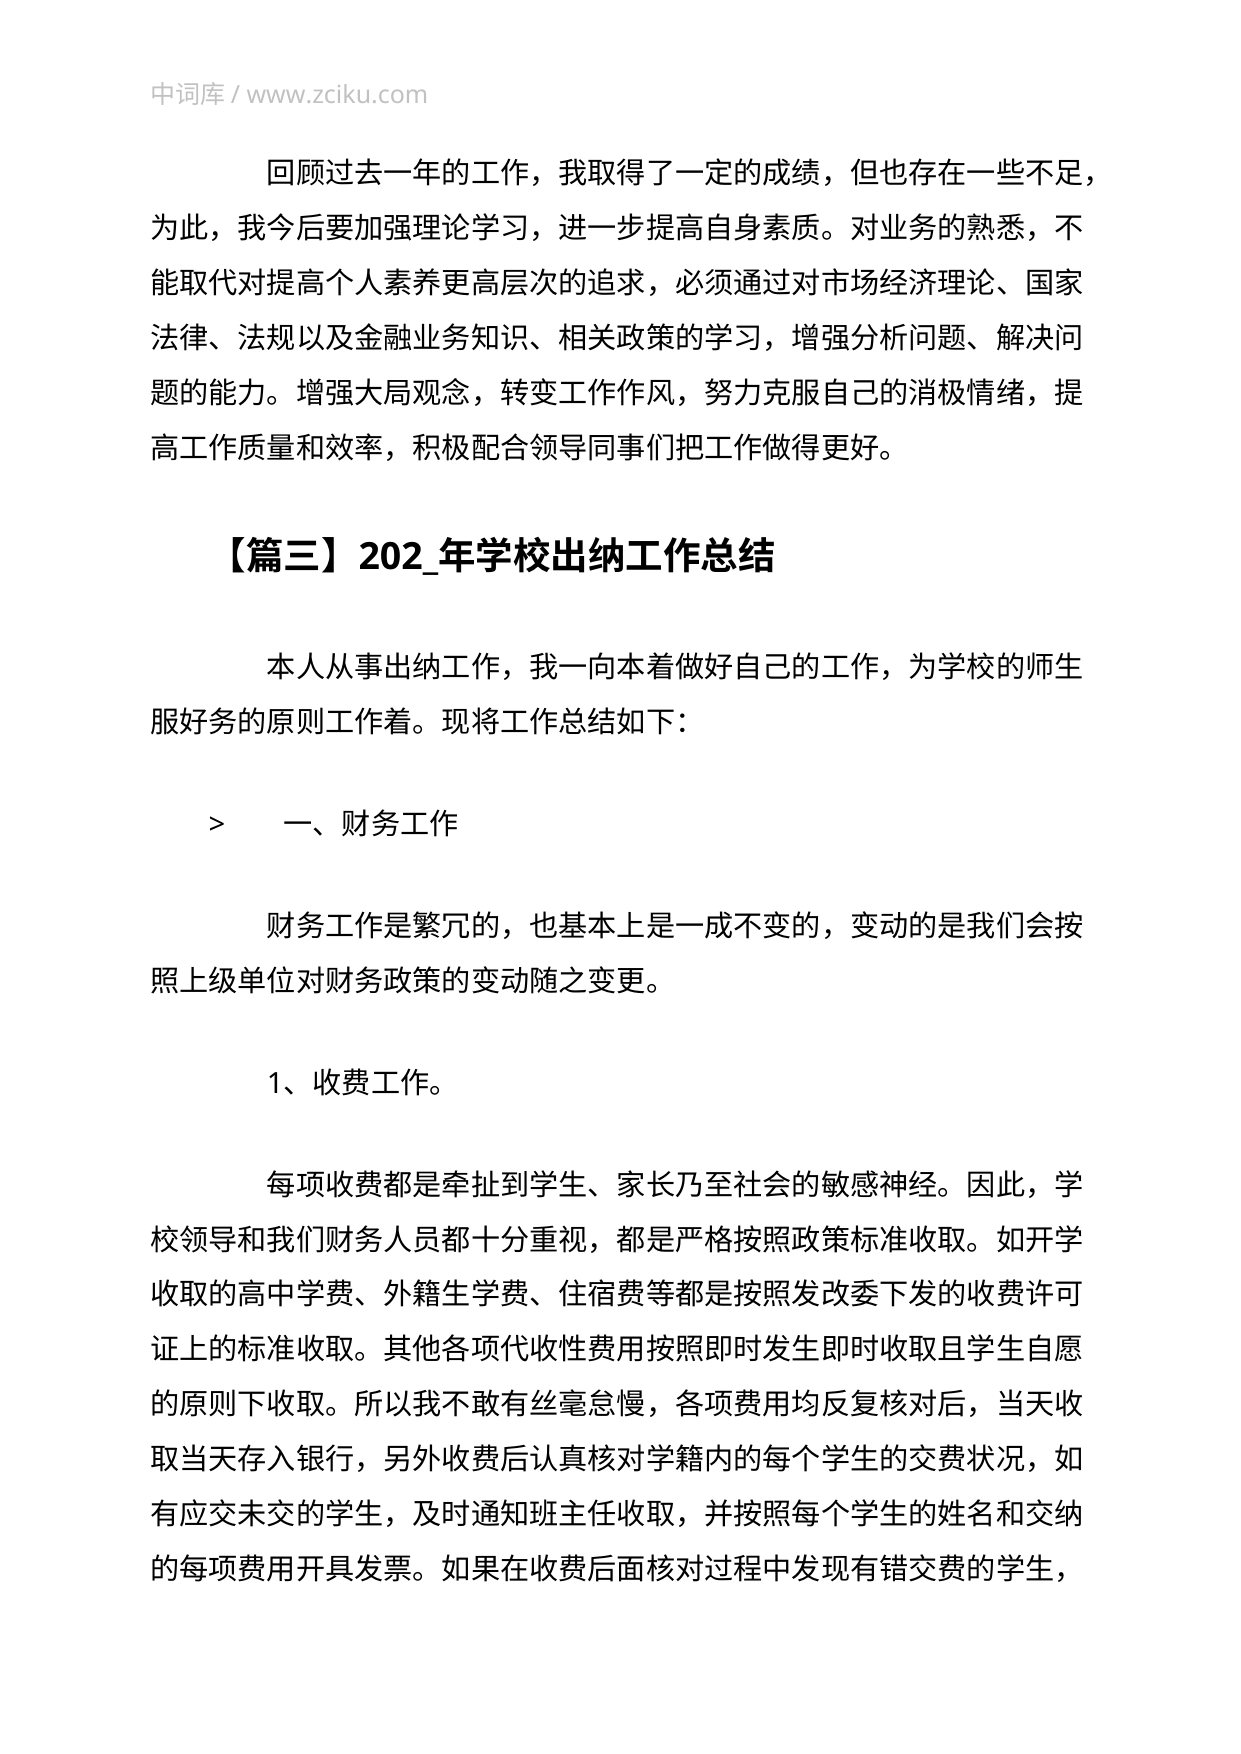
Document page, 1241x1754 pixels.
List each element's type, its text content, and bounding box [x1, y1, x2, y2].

text > 一、财务工作 [150, 801, 1090, 843]
text 回顾过去一年的工作，我取得了一定的成绩，但也存在一些不足，为此，我今后要加强理论学习，进一步提高自身素质。对业务的熟悉，不能取代对提高个人素养更高层次的追求，必须通过对市场经济理论、国家法律、法规以及金融业务知识、相关政策的学习，增强分析问题、解决问题的能力。增强大局观念，转变工作作风，努力克服自己的消极情绪，提高工作质量和效率，积极配合领导同事们把工作做得更好。 [150, 150, 1090, 467]
text 【篇三】202_年学校出纳工作总结 [150, 526, 1090, 581]
text 本人从事出纳工作，我一向本着做好自己的工作，为学校的师生服好务的原则工作着。现将工作总结如下： [150, 644, 1090, 741]
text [150, 1161, 1090, 1588]
text 财务工作是繁冗的，也基本上是一成不变的，变动的是我们会按照上级单位对财务政策的变动随之变更。 [150, 902, 1090, 1000]
text 1、收费工作。 [150, 1059, 1090, 1102]
